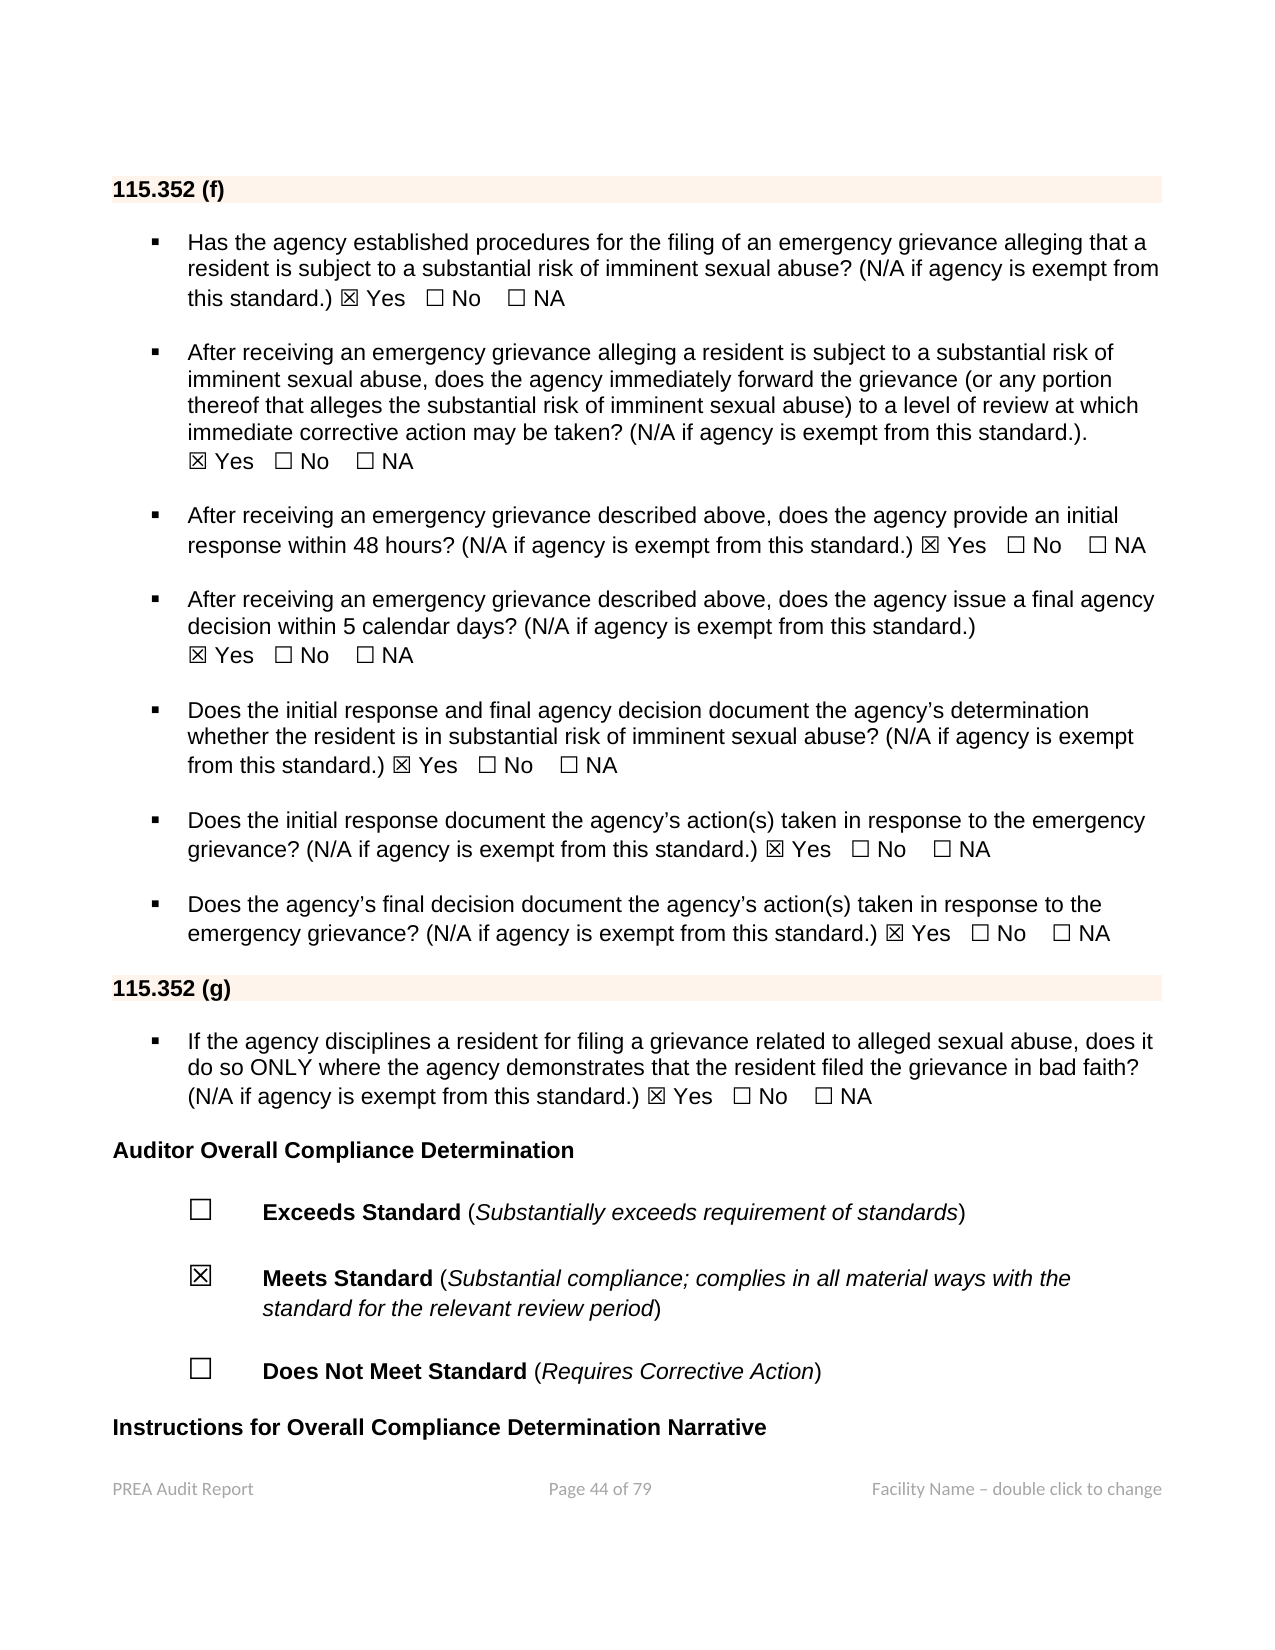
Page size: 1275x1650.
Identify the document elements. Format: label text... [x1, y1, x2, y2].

list After receiving an emergency grievance alleging a resident is subject to a substantial risk of imminent sexual abuse, does the agency immediately forward the grievance (or any portion thereof that alleges the substantial risk of imminent sexual abuse) to a level of review at which immediate corrective action may be taken? (N/A if agency is exempt from this standard.). Yes No NA [150, 339, 1162, 476]
text Instructions for Overall Compliance Determination Narrative [112, 1414, 1162, 1440]
list After receiving an emergency grievance described above, does the agency provide an initial response within 48 hours? (N/A if agency is exempt from this standard.) Yes No NA [150, 502, 1162, 560]
text Auditor Overall Compliance Determination [112, 1137, 1162, 1163]
list Does the initial response and final agency decision document the agency’s determination whether the resident is in substantial risk of imminent sexual abuse? (N/A if agency is exempt from this standard.) Yes No NA [150, 697, 1162, 781]
text Meets Standard (Substantial compliance; complies in all material ways with the standard for the relevant review period) [187, 1256, 1162, 1322]
list If the agency disciplines a resident for filing a grievance related to alleged sexual abuse, does it do so ONLY where the agency demonstrates that the resident filed the grievance in bad faith? (N/A if agency is exempt from this standard.) Yes No NA [150, 1028, 1162, 1112]
list After receiving an emergency grievance described above, does the agency issue a final agency decision within 5 calendar days? (N/A if agency is exempt from this standard.) Yes No NA [150, 586, 1162, 670]
list Does the agency’s final decision document the agency’s action(s) taken in response to the emergency grievance? (N/A if agency is exempt from this standard.) Yes No NA [150, 891, 1162, 948]
text 115.352 (g) [112, 975, 1162, 1001]
list Does the initial response document the agency’s action(s) taken in response to the emergency grievance? (N/A if agency is exempt from this standard.) Yes No NA [150, 807, 1162, 864]
list Has the agency established procedures for the filing of an emergency grievance alleging that a resident is subject to a substantial risk of imminent sexual abuse? (N/A if agency is exempt from this standard.) Yes No NA [150, 229, 1162, 313]
text Exceeds Standard (Substantially exceeds requirement of standards) [187, 1189, 1162, 1229]
text 115.352 (f) [112, 176, 1162, 203]
text Does Not Meet Standard (Requires Corrective Action) [187, 1348, 1162, 1388]
